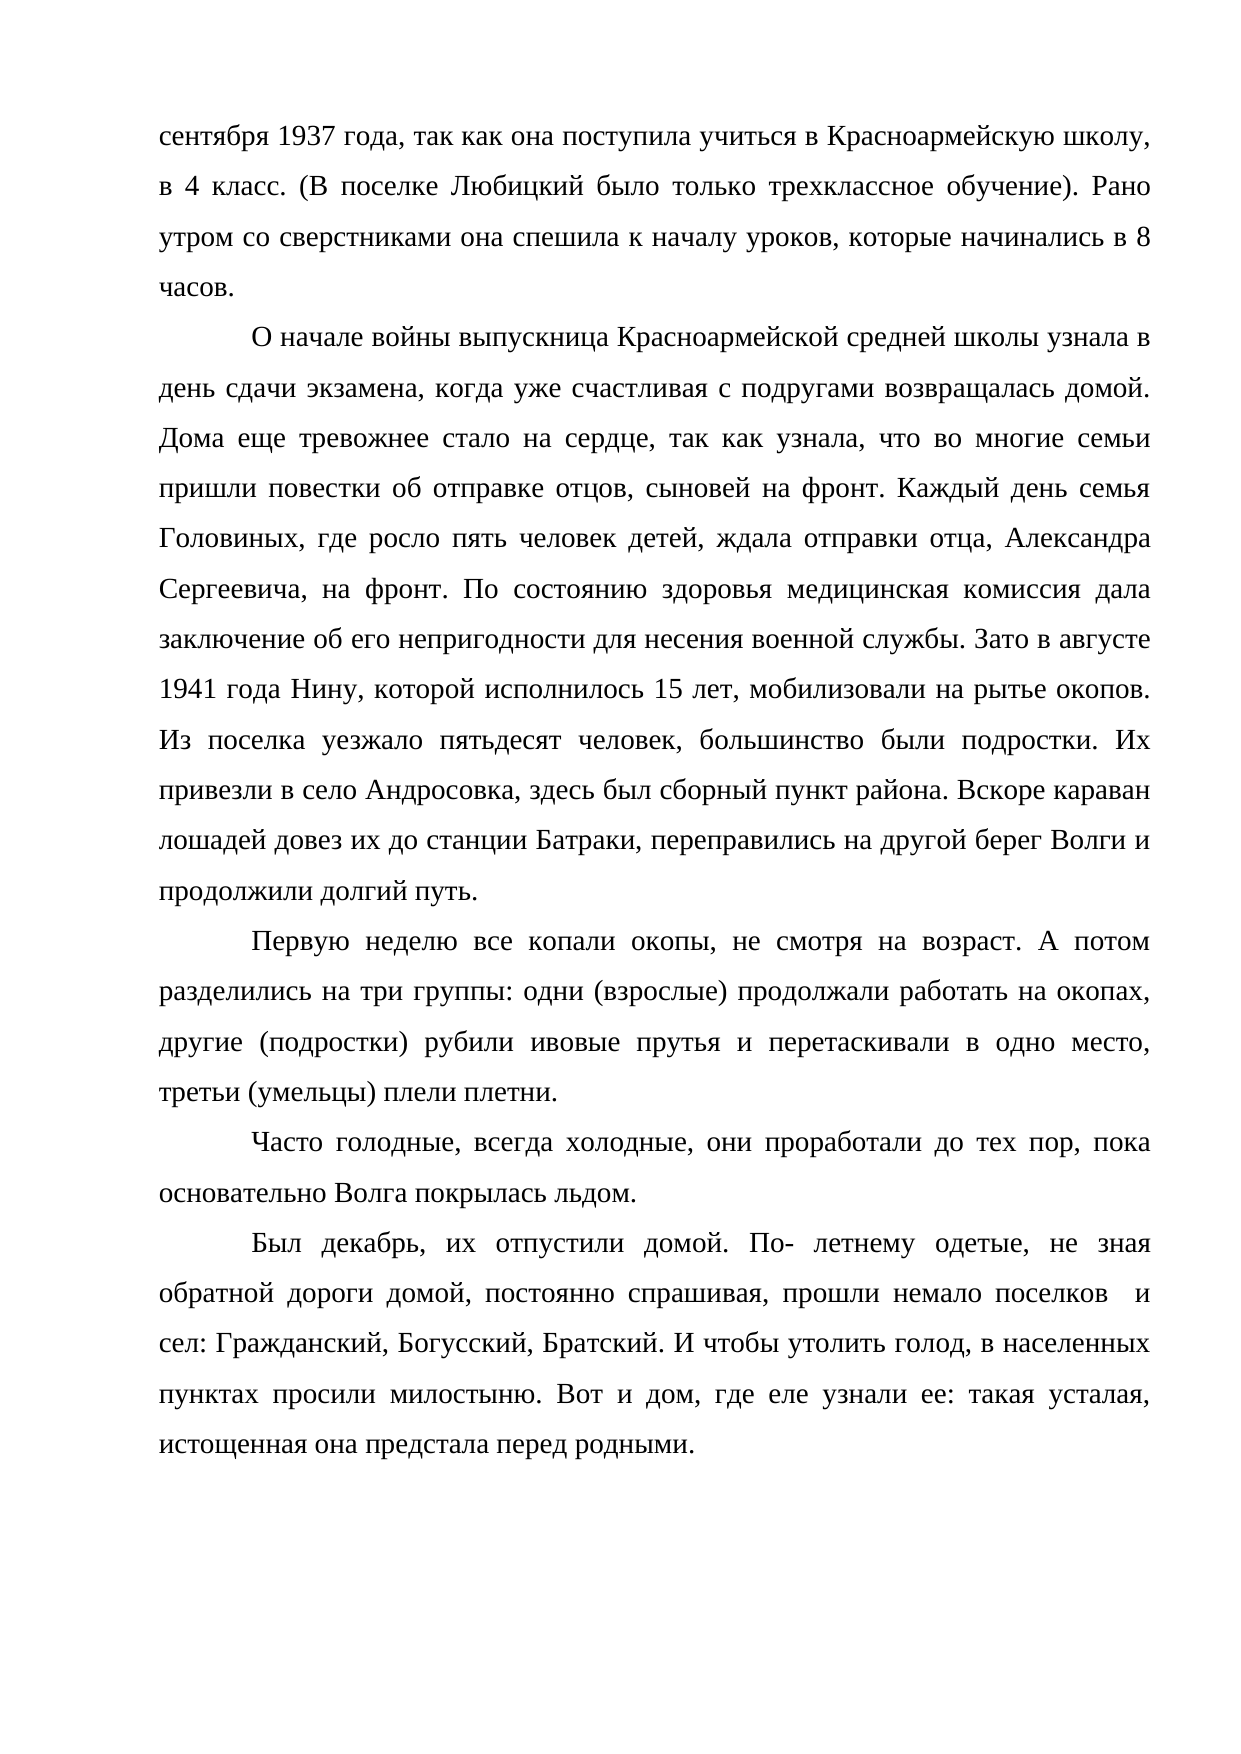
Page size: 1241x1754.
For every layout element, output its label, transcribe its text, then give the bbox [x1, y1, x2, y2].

text Был декабрь, их отпустили домой. По- летнему одетые, не зная обратной дороги домой, постоянно спрашивая, прошли немало поселков и сел: Гражданский, Богусский, Братский. И чтобы утолить голод, в населенных пунктах просили милостыню. Вот и дом, где еле узнали ее: такая усталая, истощенная она предстала перед родными. [158, 1225, 1152, 1460]
text Первую неделю все копали окопы, не смотря на возраст. А потом разделились на три группы: одни (взрослые) продолжали работать на окопах, другие (подростки) рубили ивовые прутья и перетаскивали в одно место, третьи (умельцы) плели плетни. [158, 923, 1152, 1108]
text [158, 118, 1152, 303]
text Часто голодные, всегда холодные, они проработали до тех пор, пока основательно Волга покрылась льдом. [158, 1124, 1152, 1208]
text О начале войны выпускница Красноармейской средней школы узнала в день сдачи экзамена, когда уже счастливая с подругами возвращалась домой. Дома еще тревожнее стало на сердце, так как узнала, что во многие семьи пришли повестки об отправке отцов, сыновей на фронт. Каждый день семья Головиных, где росло пять человек детей, ждала отправки отца, Александра Сергеевича, на фронт. По состоянию здоровья медицинская комиссия дала заключение об его непригодности для несения военной службы. Зато в августе 1941 года Нину, которой исполнилось 15 лет, мобилизовали на рытье окопов. Из поселка уезжало пятьдесят человек, большинство были подростки. Их привезли в село Андросовка, здесь был сборный пункт района. Вскоре караван лошадей довез их до станции Батраки, переправились на другой берег Волги и продолжили долгий путь. [158, 319, 1152, 906]
